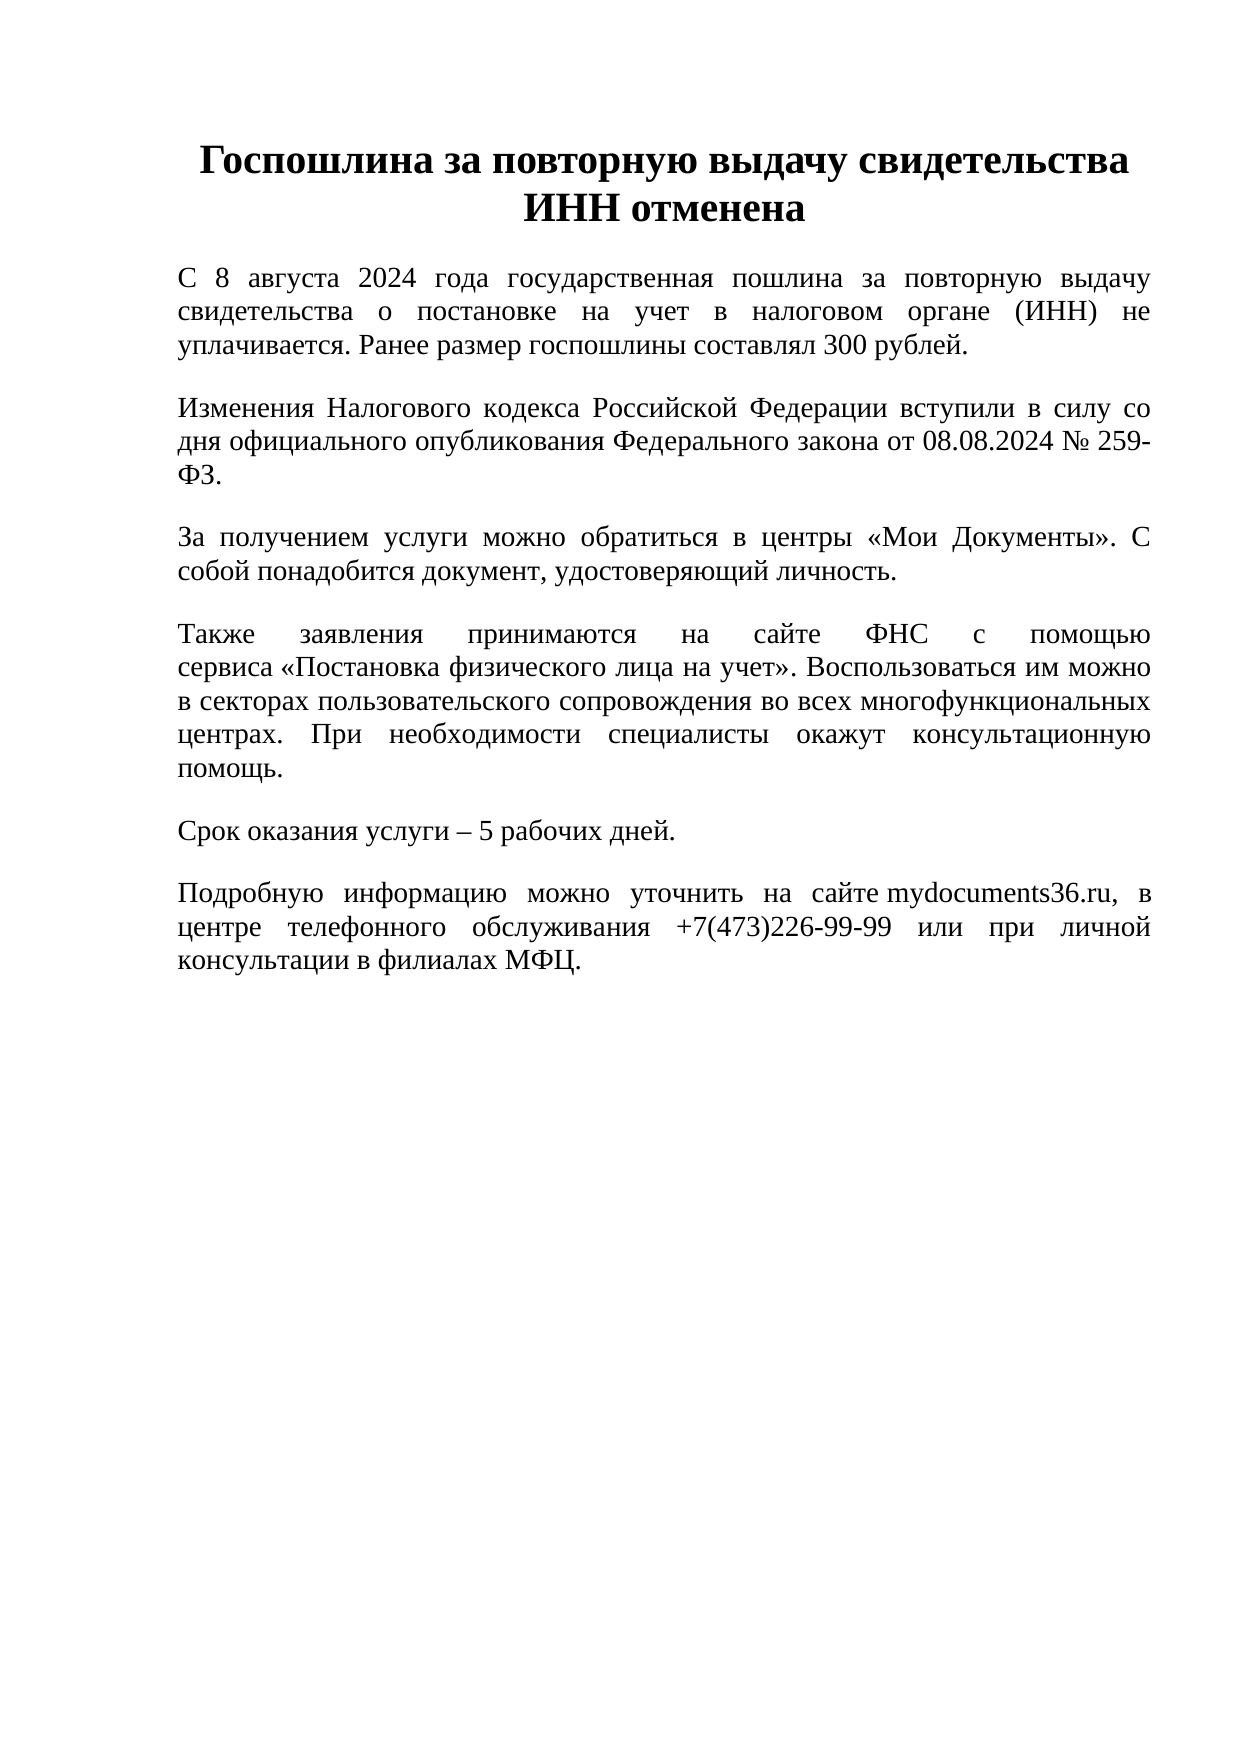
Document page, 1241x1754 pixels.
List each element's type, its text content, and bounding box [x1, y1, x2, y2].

text Срок оказания услуги – 5 рабочих дней. [177, 813, 1152, 846]
text Также заявления принимаются на сайте ФНС с помощью сервиса «Постановка физического лица на учет». Воспользоваться им можно в секторах пользовательского сопровождения во всех многофункциональных центрах. При необходимости специалисты окажут консультационную помощь. [177, 616, 1152, 783]
text Госпошлина за повторную выдачу свидетельства ИНН отменена [177, 135, 1152, 231]
text За получением услуги можно обратиться в центры «Мои Документы». С собой понадобится документ, удостоверяющий личность. [177, 519, 1152, 587]
text Подробную информацию можно уточнить на сайте mydocuments36.ru, в центре телефонного обслуживания +7(473)226-99-99 или при личной консультации в филиалах МФЦ. [177, 875, 1152, 976]
text С 8 августа 2024 года государственная пошлина за повторную выдачу свидетельства о постановке на учет в налоговом органе (ИНН) не уплачивается. Ранее размер госпошлины составлял 300 рублей. [177, 260, 1152, 361]
text Изменения Налогового кодекса Российской Федерации вступили в силу со дня официального опубликования Федерального закона от 08.08.2024 № 259-ФЗ. [177, 390, 1152, 490]
